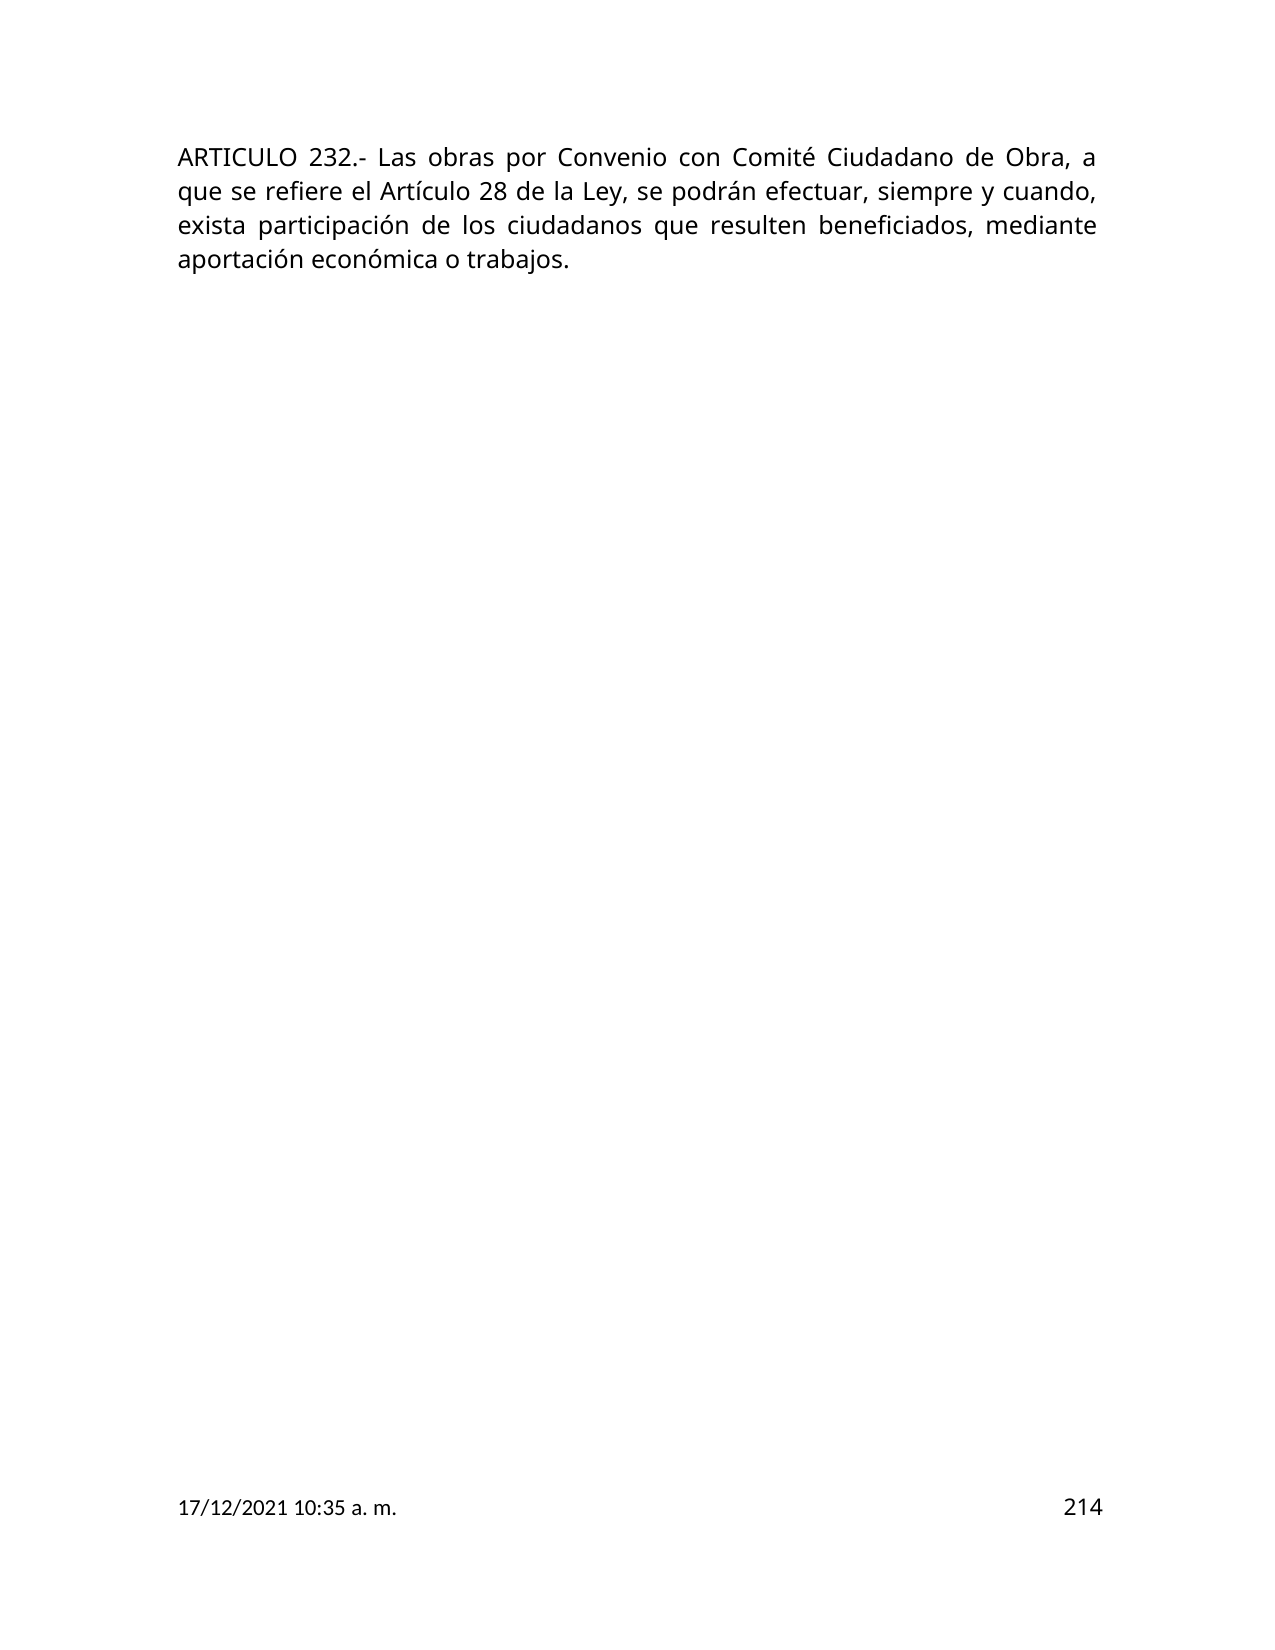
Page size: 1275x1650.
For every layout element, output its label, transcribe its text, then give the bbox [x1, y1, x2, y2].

text ARTICULO 232.- Las obras por Convenio con Comité Ciudadano de Obra, a que se refiere el Artículo 28 de la Ley, se podrán efectuar, siempre y cuando, exista participación de los ciudadanos que resulten beneficiados, mediante aportación económica o trabajos. [177, 139, 1098, 276]
